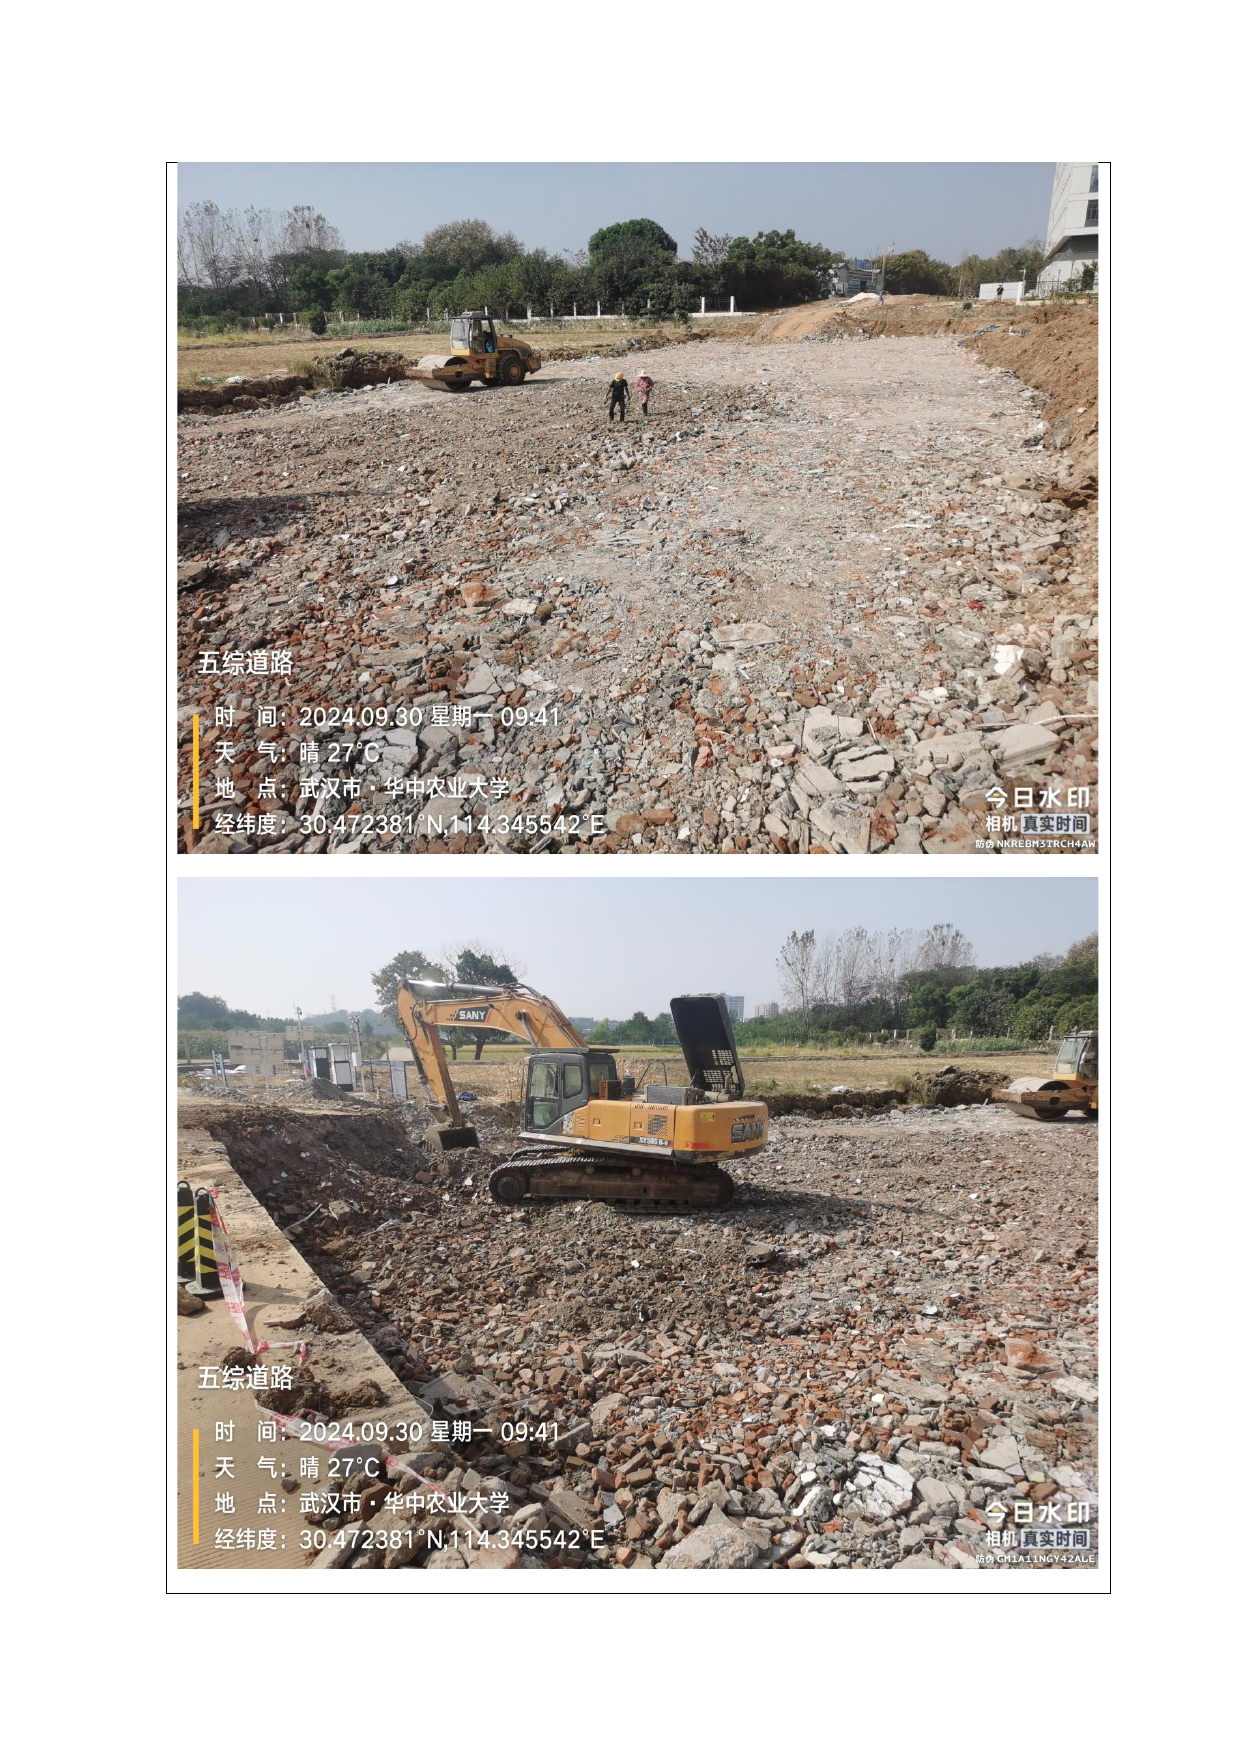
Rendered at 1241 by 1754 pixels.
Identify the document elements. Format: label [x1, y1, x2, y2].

picture [177, 162, 1099, 854]
table_cell [167, 163, 1110, 1593]
picture [177, 877, 1099, 1569]
